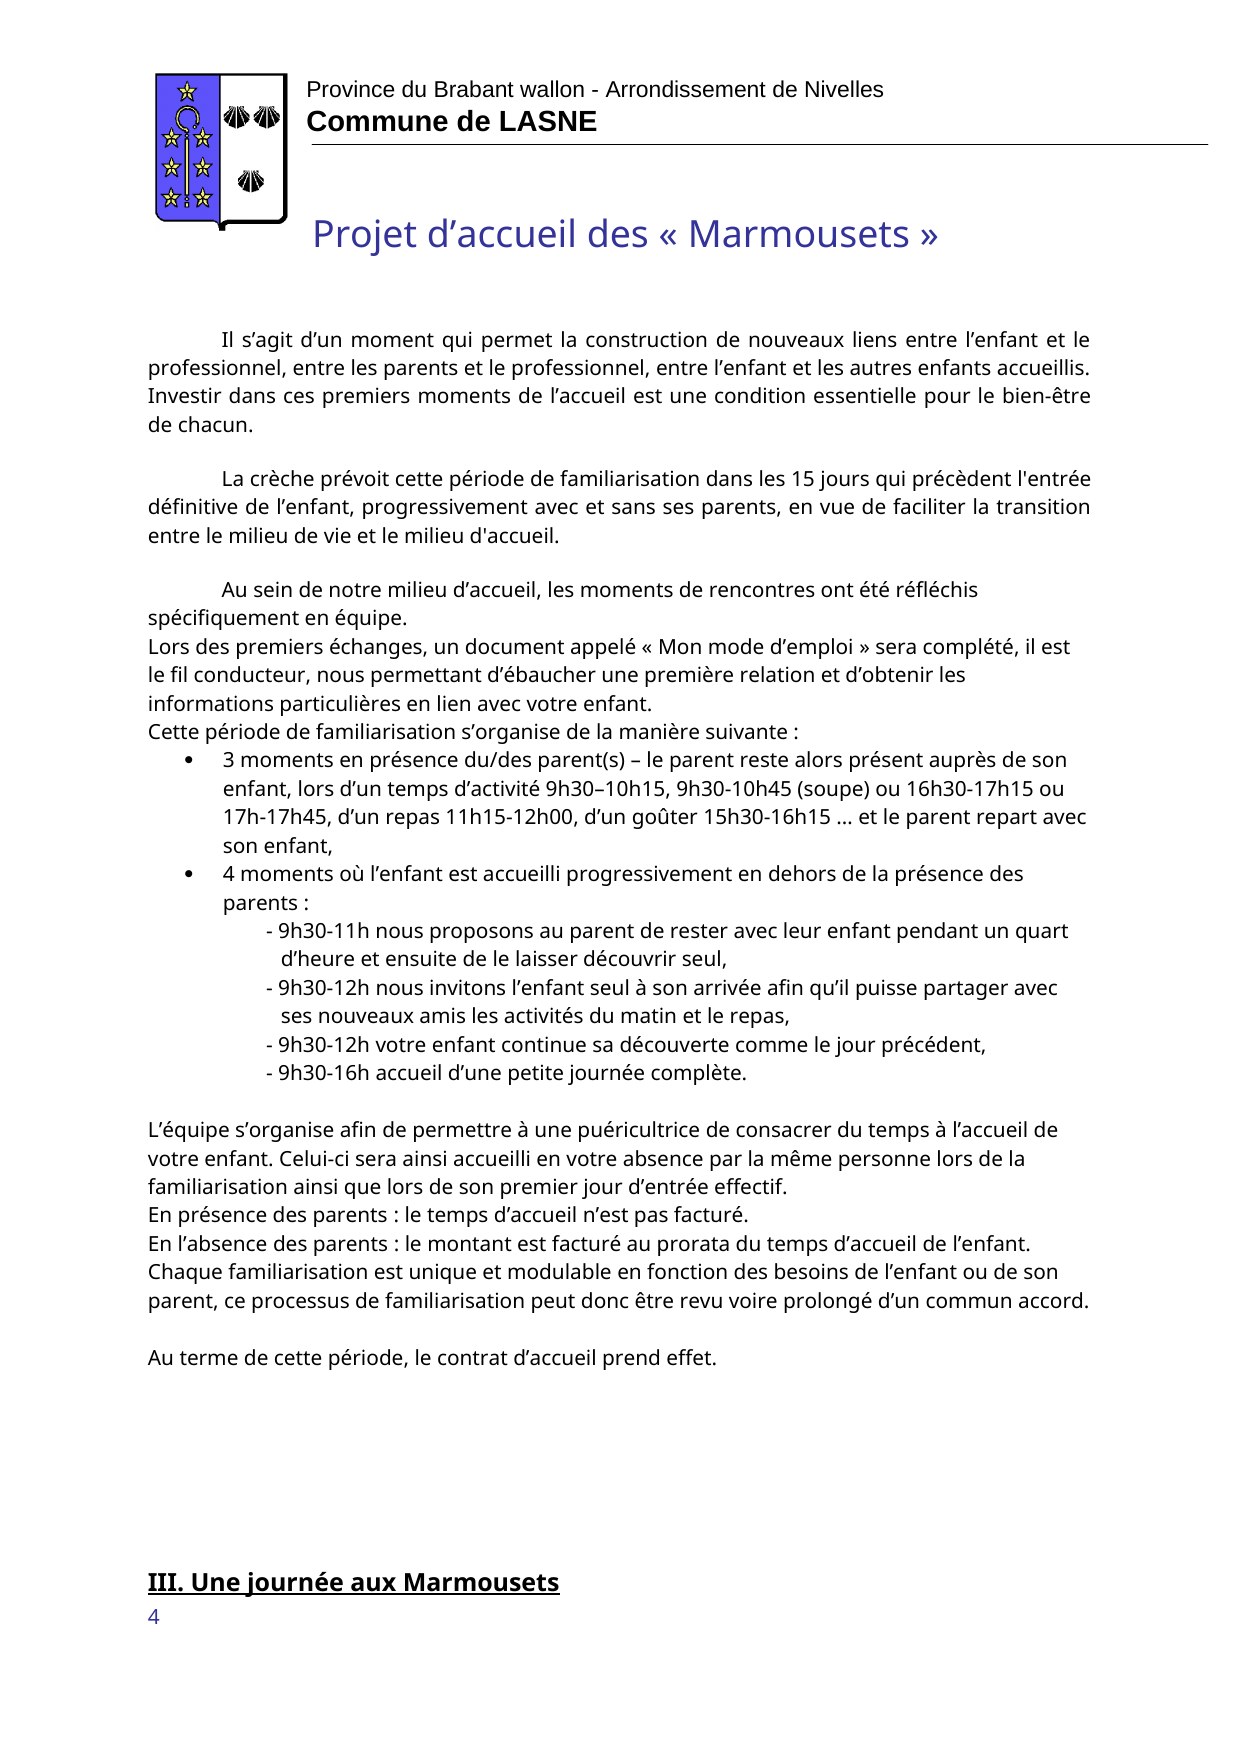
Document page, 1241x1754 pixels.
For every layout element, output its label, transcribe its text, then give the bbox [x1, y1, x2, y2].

text Chaque familiarisation est unique et modulable en fonction des besoins de l’enfant ou de son parent, ce processus de familiarisation peut donc être revu voire prolongé d’un commun accord. [148, 1257, 1092, 1314]
text - 9h30-11h nous proposons au parent de rester avec leur enfant pendant un quart d’heure et ensuite de le laisser découvrir seul, [266, 916, 1092, 973]
text Au terme de cette période, le contrat d’accueil prend effet. [148, 1343, 1092, 1371]
list 3 moments en présence du/des parent(s) – le parent reste alors présent auprès de son enfant, lors d’un temps d’activité 9h30–10h15, 9h30-10h45 (soupe) ou 16h30-17h15 ou 17h-17h45, d’un repas 11h15-12h00, d’un goûter 15h30-16h15 … et le parent repart avec son enfant, [185, 746, 1092, 859]
text - 9h30-12h votre enfant continue sa découverte comme le jour précédent, [266, 1030, 1092, 1058]
text - 9h30-16h accueil d’une petite journée complète. [266, 1058, 1092, 1087]
text La crèche prévoit cette période de familiarisation dans les 15 jours qui précèdent l'entrée définitive de l’enfant, progressivement avec et sans ses parents, en vue de faciliter la transition entre le milieu de vie et le milieu d'accueil. [148, 464, 1092, 549]
text En l’absence des parents : le montant est facturé au prorata du temps d’accueil de l’enfant. [148, 1229, 1092, 1257]
text - 9h30-12h nous invitons l’enfant seul à son arrivée afin qu’il puisse partager avec ses nouveaux amis les activités du matin et le repas, [266, 973, 1092, 1030]
text En présence des parents : le temps d’accueil n’est pas facturé. [148, 1201, 1092, 1229]
picture [155, 73, 288, 231]
text Il s’agit d’un moment qui permet la construction de nouveaux liens entre l’enfant et le professionnel, entre les parents et le professionnel, entre l’enfant et les autres enfants accueillis. Investir dans ces premiers moments de l’accueil est une condition essentielle pour le bien-être de chacun. [148, 325, 1092, 438]
text III. Une journée aux Marmousets [148, 1564, 1092, 1598]
text Cette période de familiarisation s’organise de la manière suivante : [148, 717, 1092, 746]
text L’équipe s’organise afin de permettre à une puéricultrice de consacrer du temps à l’accueil de votre enfant. Celui-ci sera ainsi accueilli en votre absence par la même personne lors de la familiarisation ainsi que lors de son premier jour d’entrée effectif. [148, 1115, 1092, 1201]
text Au sein de notre milieu d’accueil, les moments de rencontres ont été réfléchis spécifiquement en équipe. [148, 575, 1092, 632]
list 4 moments où l’enfant est accueilli progressivement en dehors de la présence des parents : [185, 859, 1092, 916]
text Lors des premiers échanges, un document appelé « Mon mode d’emploi » sera complété, il est le fil conducteur, nous permettant d’ébaucher une première relation et d’obtenir les informations particulières en lien avec votre enfant. [148, 632, 1092, 717]
